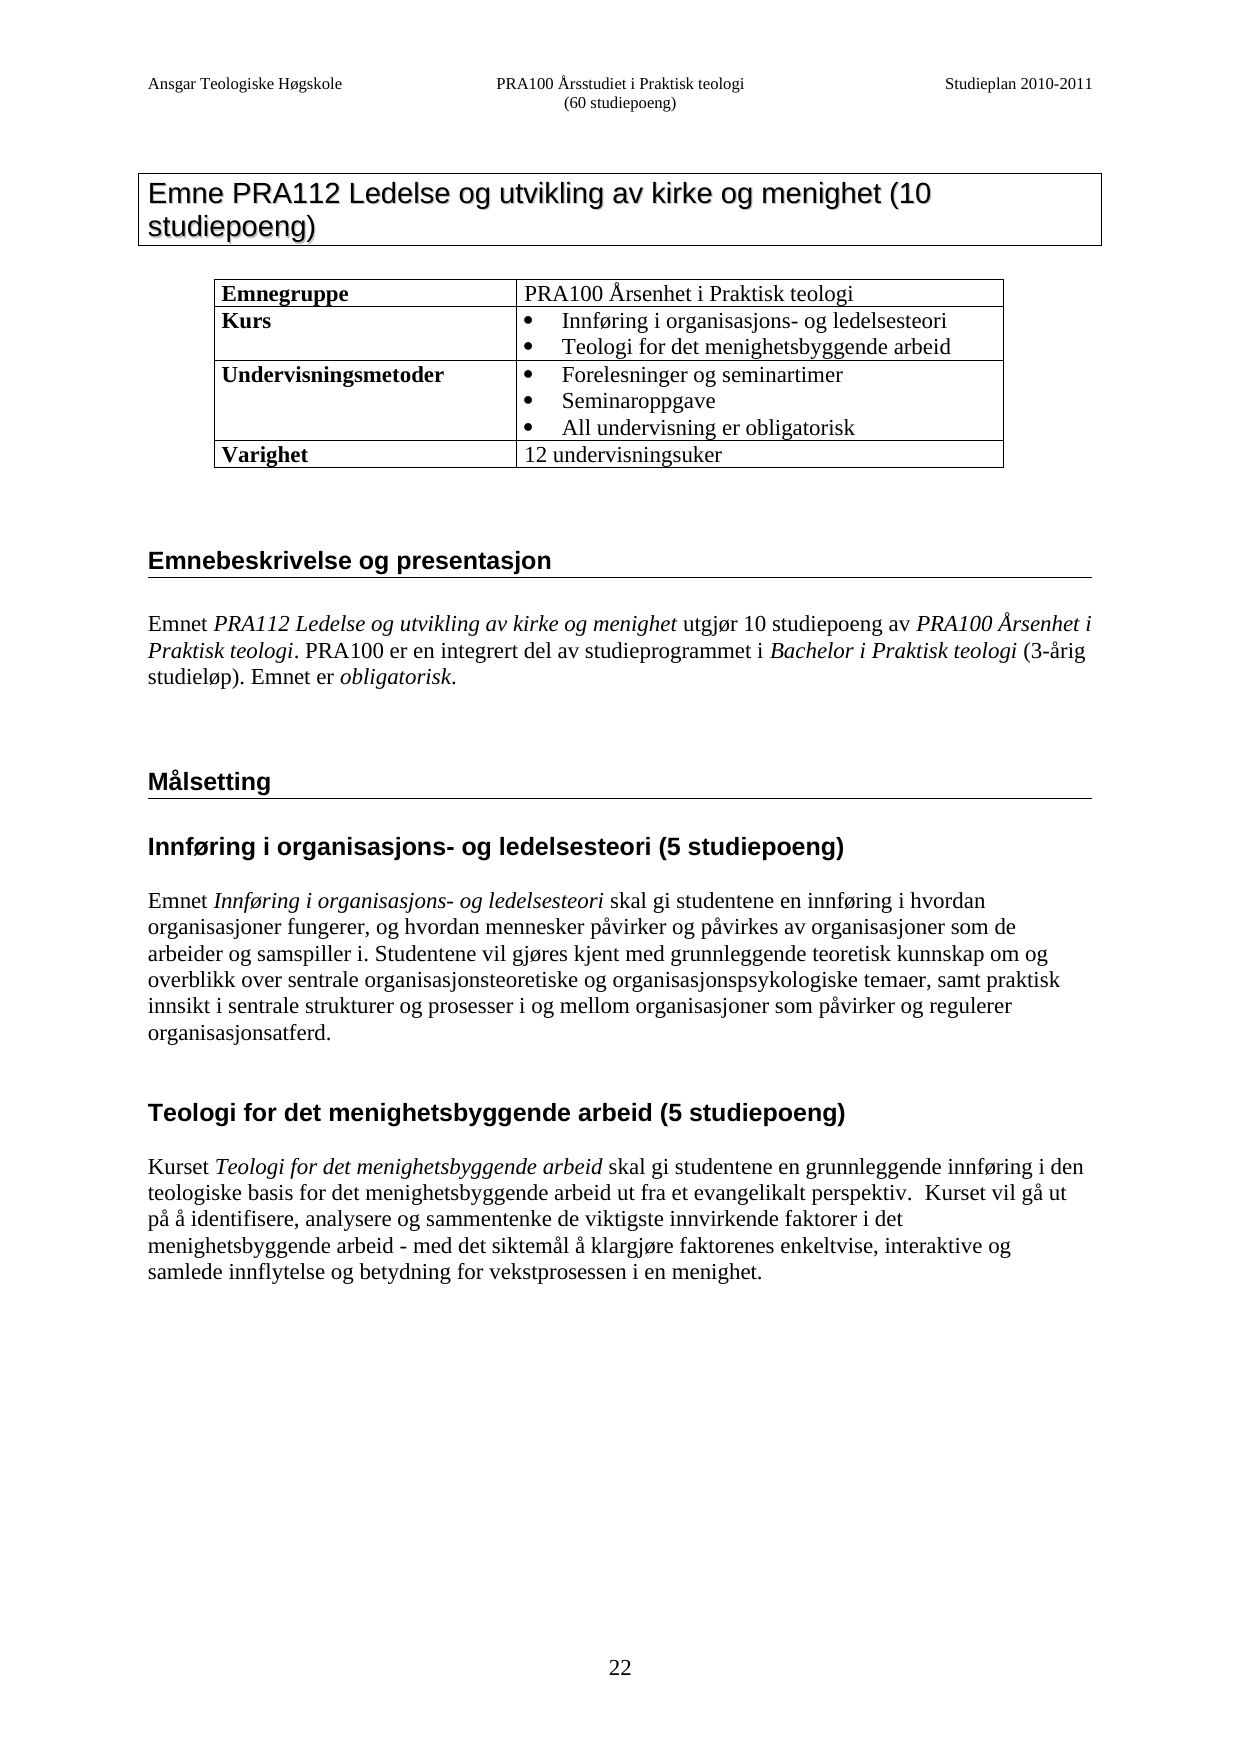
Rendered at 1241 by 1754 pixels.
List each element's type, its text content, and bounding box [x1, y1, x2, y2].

table_cell Innføring i organisasjons- og ledelsesteori Teologi for det menighetsbyggende arbeid [517, 307, 1003, 360]
table_cell Undervisningsmetoder [215, 361, 516, 440]
subtitle Innføring i organisasjons- og ledelsesteori (5 studiepoeng) [148, 832, 1092, 861]
table_cell Varighet [215, 441, 516, 467]
table_header PRA100 Årsenhet i Praktisk teologi [517, 280, 1003, 306]
subtitle Emne PRA112 Ledelse og utvikling av kirke og menighet (10 studiepoeng) [139, 174, 1101, 245]
subtitle Emnebeskrivelse og presentasjon [148, 546, 1092, 577]
table_cell 12 undervisningsuker [517, 441, 1003, 467]
text Emnet Innføring i organisasjons- og ledelsesteori skal gi studentene en innføring i hvordan organisasjoner fungerer, og hvordan mennesker påvirker og påvirkes av organisasjoner som de arbeider og samspiller i. Studentene vil gjøres kjent med grunnleggende teoretisk kunnskap om og overblikk over sentrale organisasjonsteoretiske og organisasjonspsykologiske temaer, samt praktisk innsikt i sentrale strukturer og prosesser i og mellom organisasjoner som påvirker og regulerer organisasjonsatferd. [148, 887, 1092, 1045]
table_header Emnegruppe [215, 280, 516, 306]
text Kurset Teologi for det menighetsbyggende arbeid skal gi studentene en grunnleggende innføring i den teologiske basis for det menighetsbyggende arbeid ut fra et evangelikalt perspektiv. Kurset vil gå ut på å identifisere, analysere og sammentenke de viktigste innvirkende faktorer i det menighetsbyggende arbeid - med det siktemål å klargjøre faktorenes enkeltvise, interaktive og samlede innflytelse og betydning for vekstprosessen i en menighet. [148, 1153, 1092, 1284]
subtitle Målsetting [148, 767, 1092, 798]
text Emnet PRA112 Ledelse og utvikling av kirke og menighet utgjør 10 studiepoeng av PRA100 Årsenhet i Praktisk teologi. PRA100 er en integrert del av studieprogrammet i Bachelor i Praktisk teologi (3-årig studieløp). Emnet er obligatorisk. [148, 611, 1092, 689]
table_cell Kurs [215, 307, 516, 360]
subtitle Teologi for det menighetsbyggende arbeid (5 studiepoeng) [148, 1098, 1092, 1126]
table_cell Forelesninger og seminartimer Seminaroppgave All undervisning er obligatorisk [517, 361, 1003, 440]
